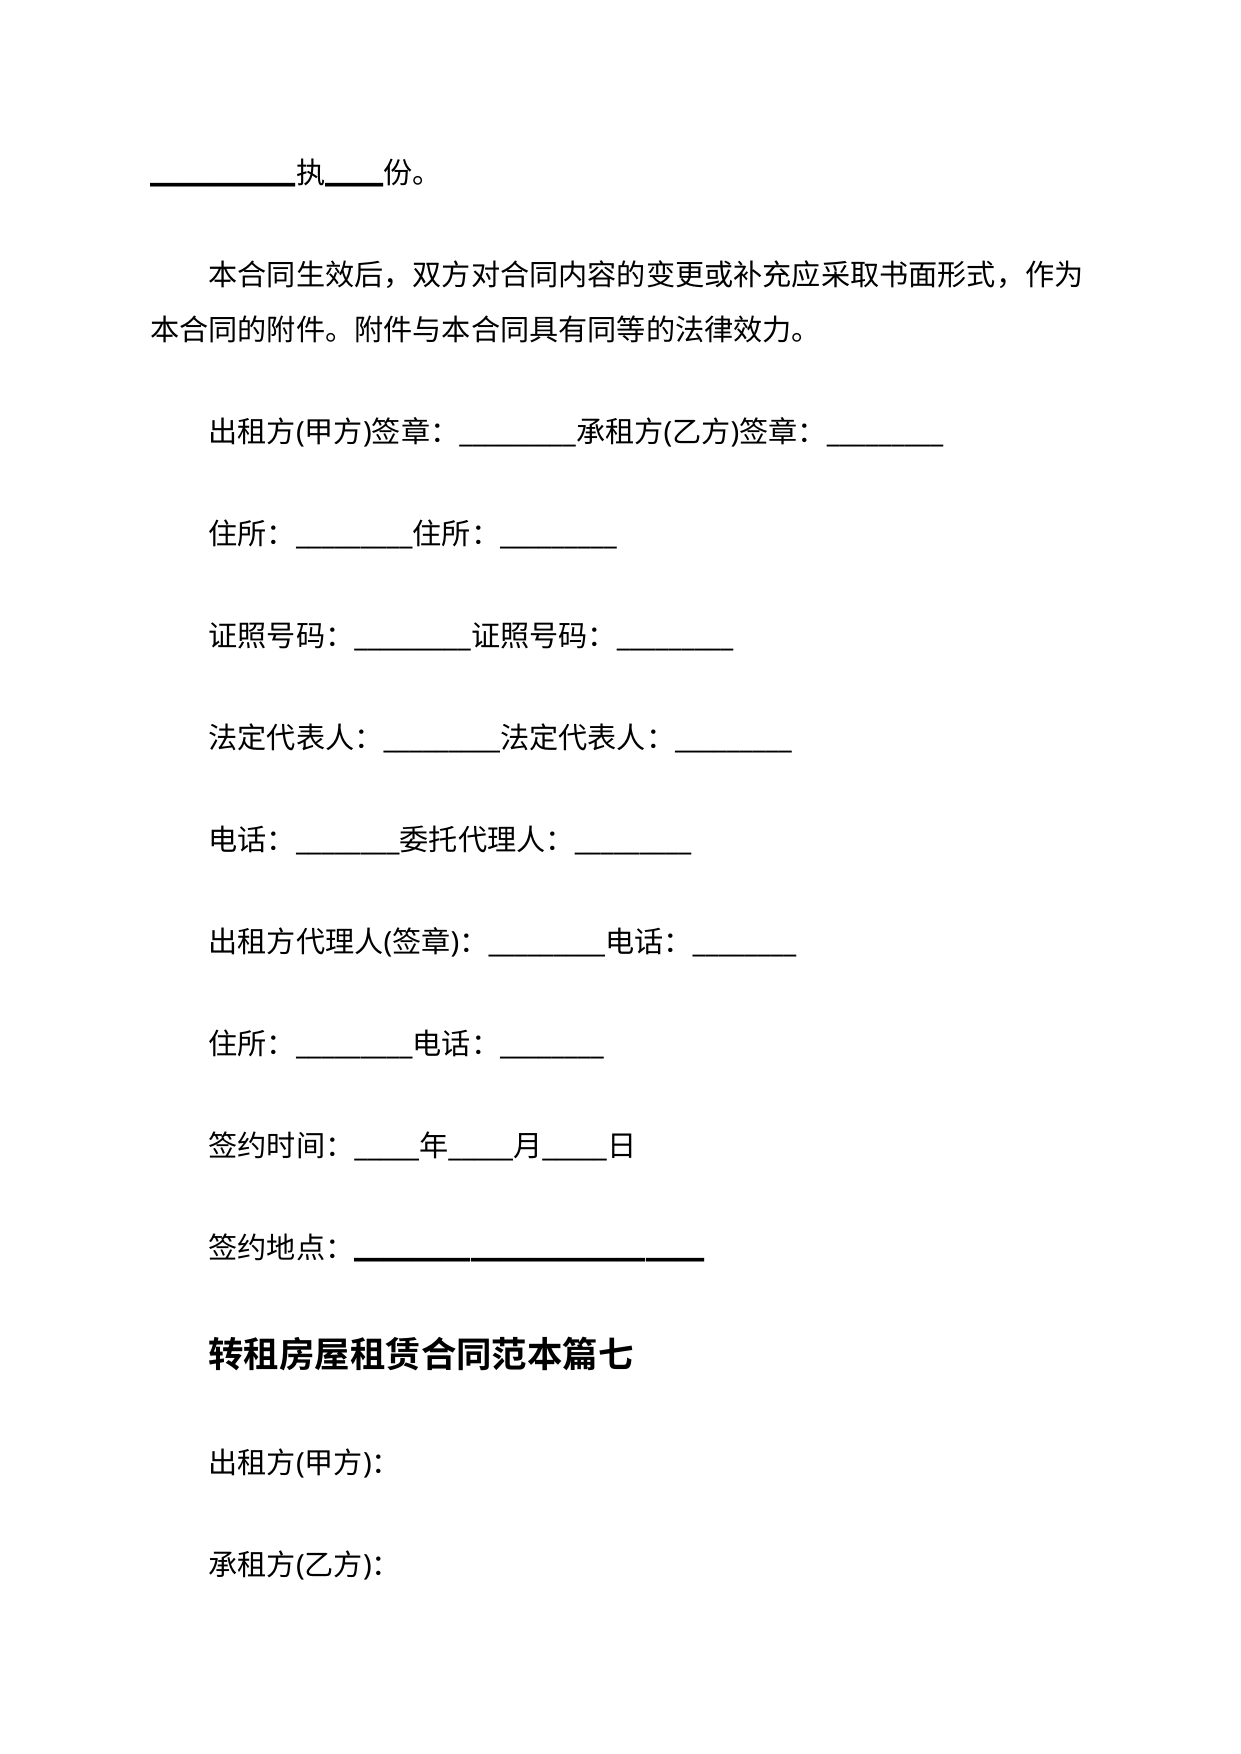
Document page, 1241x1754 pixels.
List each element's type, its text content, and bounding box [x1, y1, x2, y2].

text 出租方代理人(签章)：_________电话：________ [150, 918, 1090, 961]
text 住所：_________住所：_________ [150, 510, 1090, 553]
text 出租方(甲方)： [150, 1439, 1090, 1482]
text 电话：________委托代理人：_________ [150, 816, 1090, 859]
text 转租房屋租赁合同范本篇七 [150, 1326, 1090, 1377]
text 承租方(乙方)： [150, 1541, 1090, 1584]
text 住所：_________电话：________ [150, 1020, 1090, 1063]
text 签约地点：▁▁▁▁▁▁▁▁▁▁▁▁ [150, 1224, 1090, 1267]
text 本合同生效后，双方对合同内容的变更或补充应采取书面形式，作为本合同的附件。附件与本合同具有同等的法律效力。 [150, 252, 1090, 349]
text 签约时间：_____年_____月_____日 [150, 1122, 1090, 1165]
text 证照号码：_________证照号码：_________ [150, 612, 1090, 655]
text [150, 150, 1090, 192]
text 出租方(甲方)签章：_________承租方(乙方)签章：_________ [150, 408, 1090, 451]
text 法定代表人：_________法定代表人：_________ [150, 714, 1090, 757]
